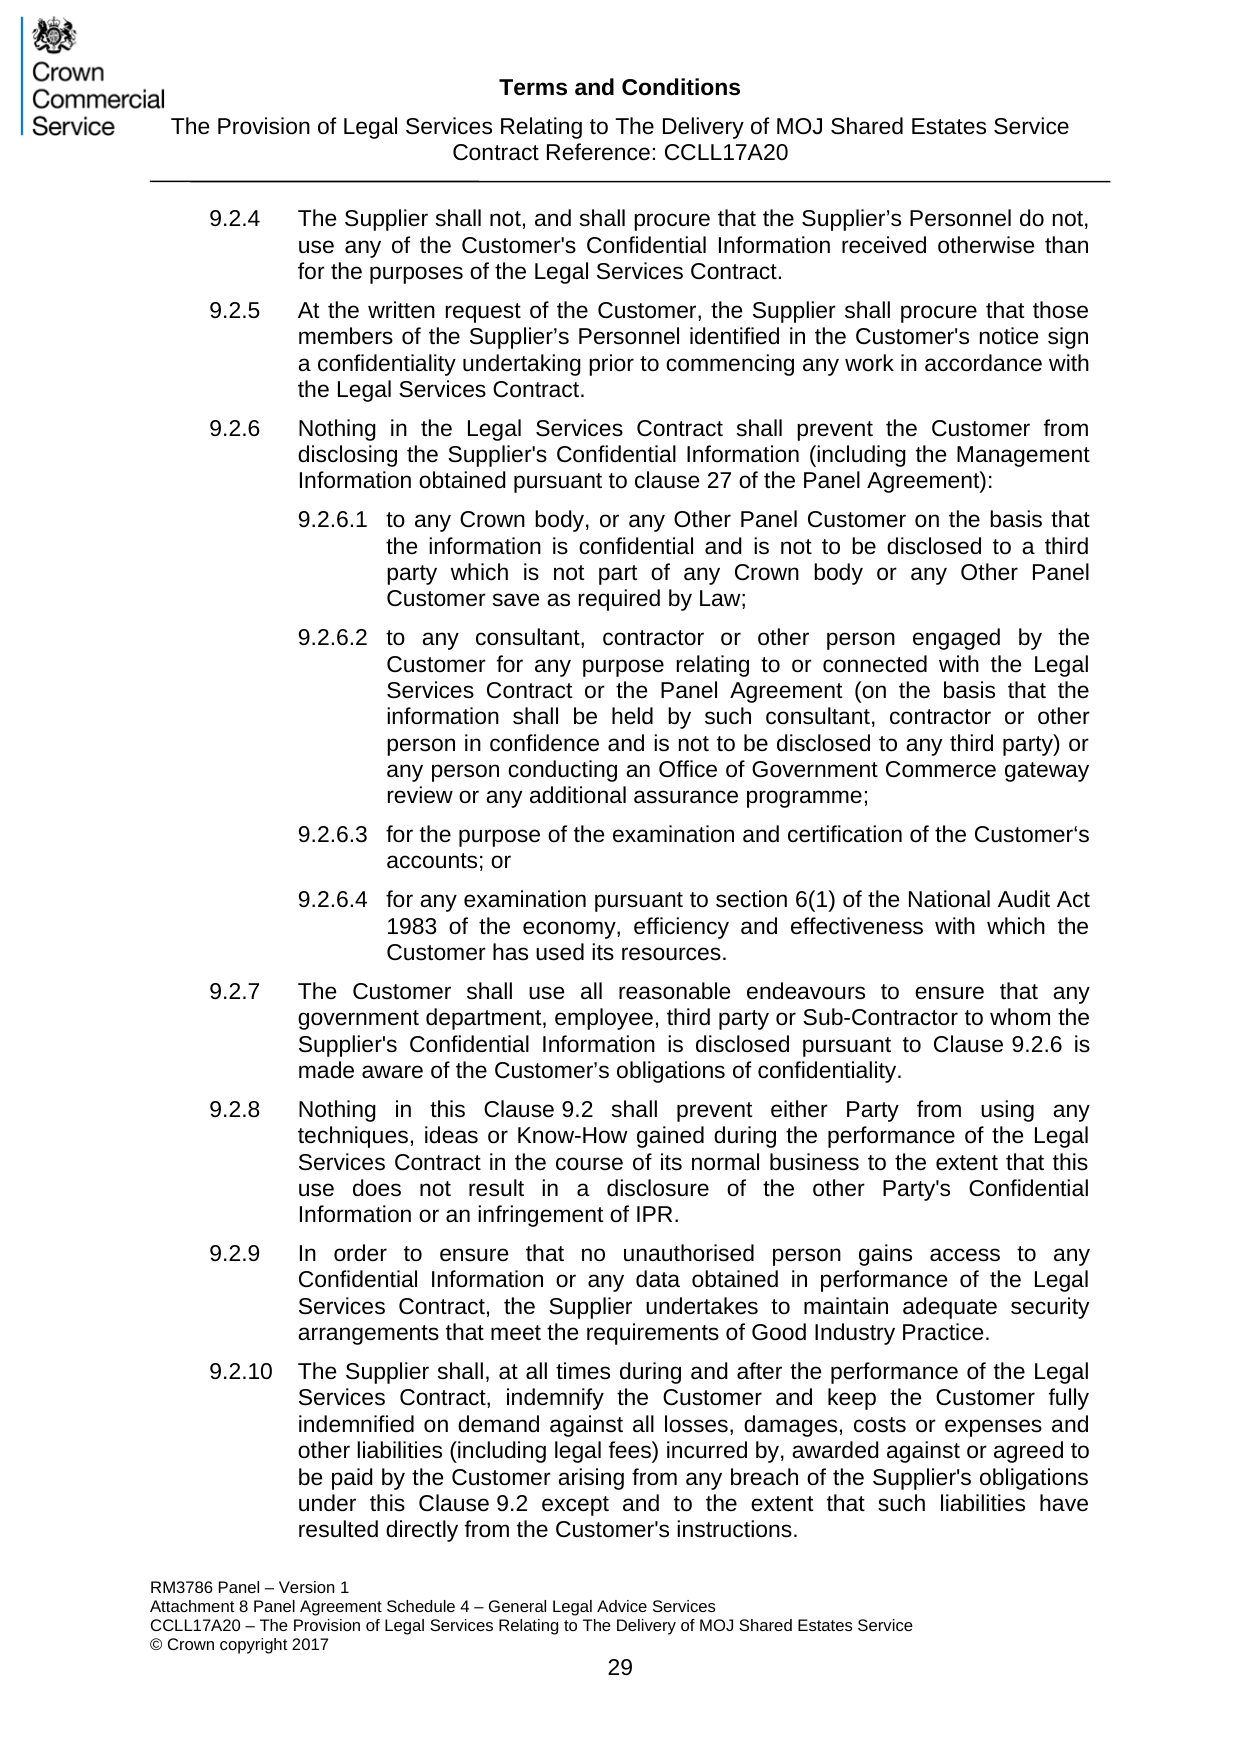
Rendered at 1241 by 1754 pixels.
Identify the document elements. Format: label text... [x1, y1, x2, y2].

subtitle The Customer shall use all reasonable endeavours to ensure that any government department, employee, third party or Sub-Contractor to whom the Supplier's Confidential Information is disclosed pursuant to Clause 9.2.6 is made aware of the Customer’s obligations of confidentiality. [209, 978, 1090, 1083]
subtitle In order to ensure that no unauthorised person gains access to any Confidential Information or any data obtained in performance of the Legal Services Contract, the Supplier undertakes to maintain adequate security arrangements that meet the requirements of Good Industry Practice. [209, 1240, 1090, 1346]
subtitle to any Crown body, or any Other Panel Customer on the basis that the information is confidential and is not to be disclosed to a third party which is not part of any Crown body or any Other Panel Customer save as required by Law; [298, 506, 1090, 612]
subtitle The Supplier shall, at all times during and after the performance of the Legal Services Contract, indemnify the Customer and keep the Customer fully indemnified on demand against all losses, damages, costs or expenses and other liabilities (including legal fees) incurred by, awarded against or agreed to be paid by the Customer arising from any breach of the Supplier's obligations under this Clause 9.2 except and to the extent that such liabilities have resulted directly from the Customer's instructions. [209, 1358, 1090, 1542]
subtitle Nothing in this Clause 9.2 shall prevent either Party from using any techniques, ideas or Know-How gained during the performance of the Legal Services Contract in the course of its normal business to the extent that this use does not result in a disclosure of the other Party's Confidential Information or an infringement of IPR. [209, 1096, 1090, 1228]
subtitle for the purpose of the examination and certification of the Customer‘s accounts; or [298, 821, 1090, 874]
subtitle At the written request of the Customer, the Supplier shall procure that those members of the Supplier’s Personnel identified in the Customer's notice sign a confidentiality undertaking prior to commencing any work in accordance with the Legal Services Contract. [209, 297, 1090, 402]
picture [20, 16, 165, 136]
subtitle to any consultant, contractor or other person engaged by the Customer for any purpose relating to or connected with the Legal Services Contract or the Panel Agreement (on the basis that the information shall be held by such consultant, contractor or other person in confidence and is not to be disclosed to any third party) or any person conducting an Office of Government Commerce gateway review or any additional assurance programme; [298, 624, 1090, 809]
subtitle for any examination pursuant to section 6(1) of the National Audit Act 1983 of the economy, efficiency and effectiveness with which the Customer has used its resources. [298, 886, 1090, 965]
subtitle The Supplier shall not, and shall procure that the Supplier’s Personnel do not, use any of the Customer's Confidential Information received otherwise than for the purposes of the Legal Services Contract. [209, 205, 1090, 284]
subtitle Nothing in the Legal Services Contract shall prevent the Customer from disclosing the Supplier's Confidential Information (including the Management Information obtained pursuant to clause 27 of the Panel Agreement): [209, 415, 1090, 494]
